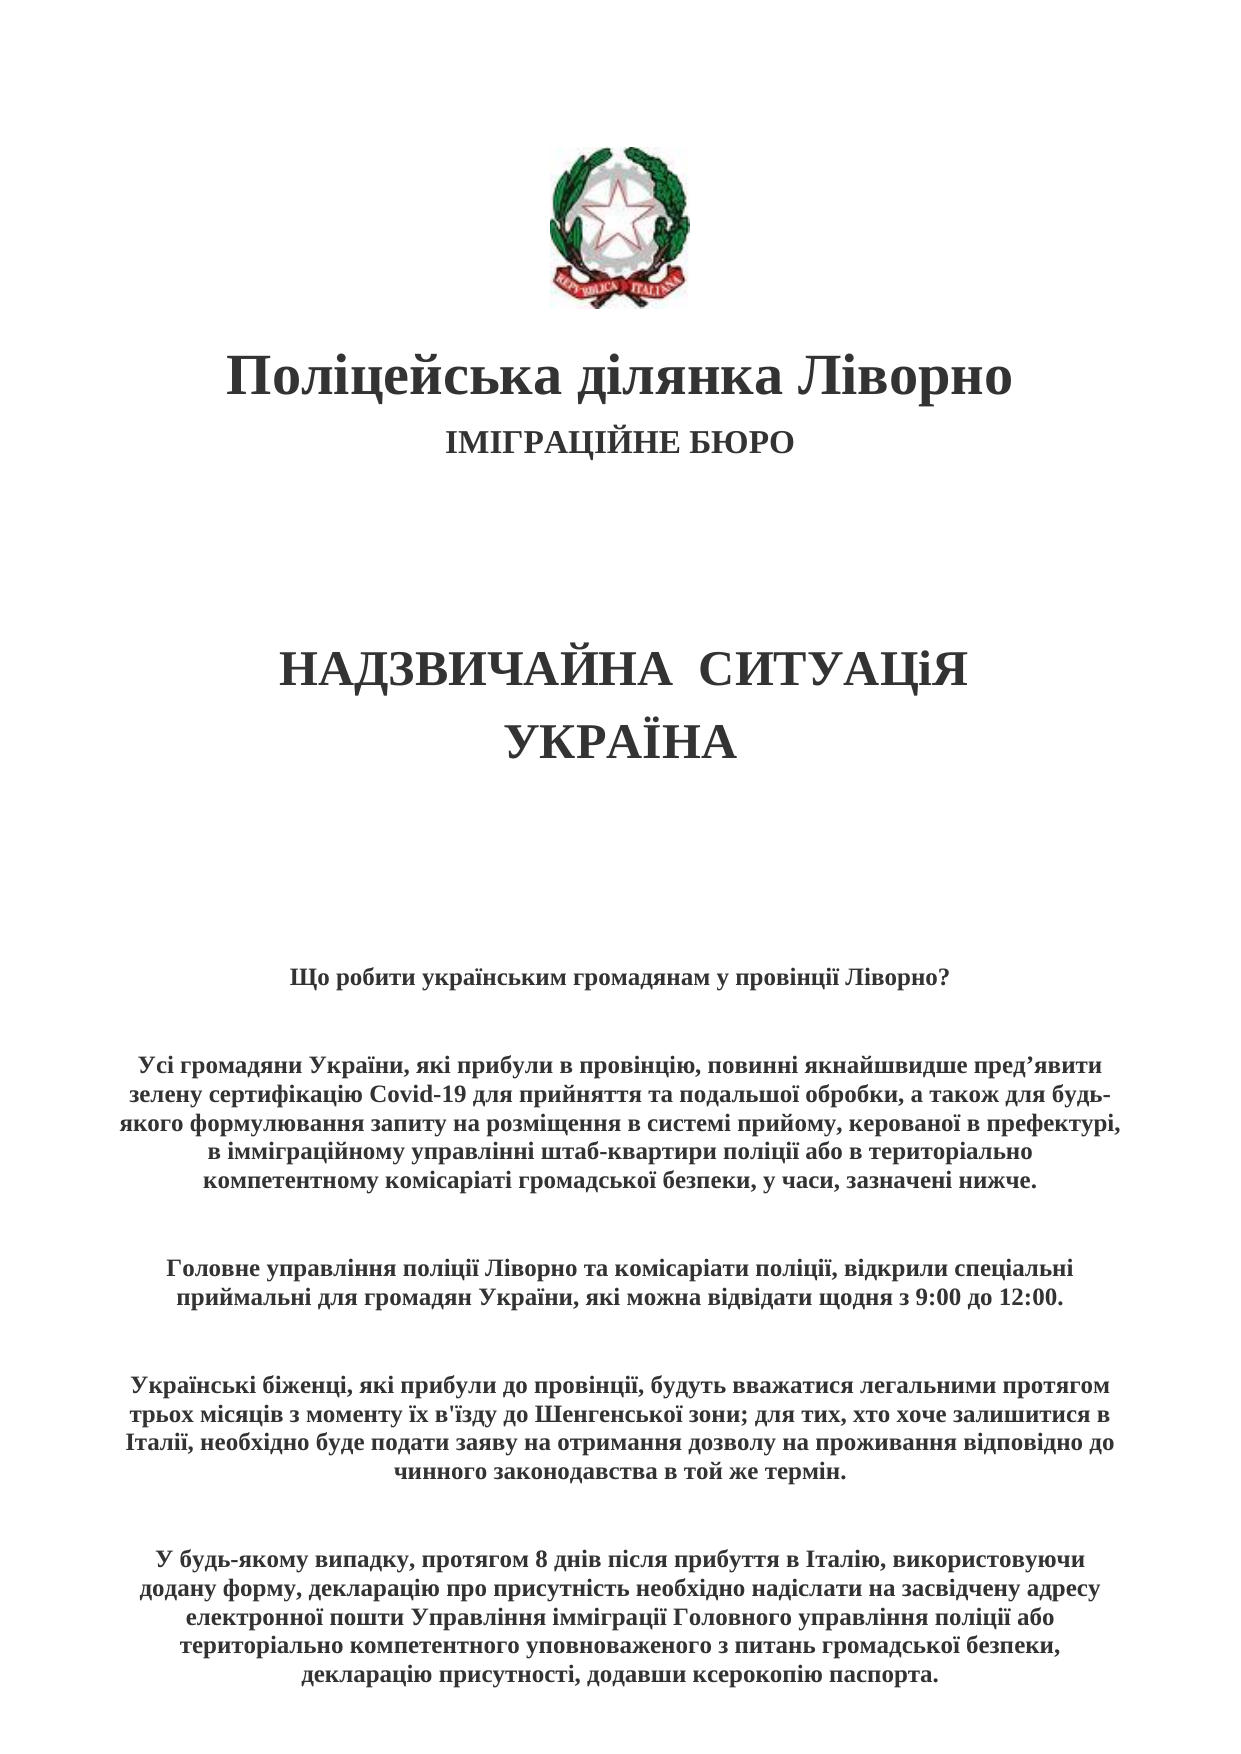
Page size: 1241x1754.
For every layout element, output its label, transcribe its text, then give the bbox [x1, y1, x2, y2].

text Головне управління поліції Ліворно та комісаріати поліції, відкрили спеціальні приймальні для громадян України, які можна відвідати щодня з 9:00 до 12:00. [118, 1253, 1122, 1311]
text Поліцейська ділянка Ліворно [118, 340, 1122, 407]
text Усі громадяни України, які прибули в провінцію, повинні якнайшвидше пред’явити зелену сертифікацію Covid-19 для прийняття та подальшої обробки, а також для будь-якого формулювання запиту на розміщення в системі прийому, керованої в префектурі, в імміграційному управлінні штаб-квартири поліції або в територіально компетентному комісаріаті громадської безпеки, у часи, зазначені нижче. [118, 1050, 1122, 1194]
text У будь-якому випадку, протягом 8 днів після прибуття в Італію, використовуючи додану форму, декларацію про присутність необхідно надіслати на засвідчену адресу електронної пошти Управління імміграції Головного управління поліції або територіально компетентного уповноваженого з питань громадської безпеки, декларацію присутності, додавши ксерокопію паспорта. [118, 1544, 1122, 1688]
text Українські біженці, які прибули до провінції, будуть вважатися легальними протягом трьох місяців з моменту їх в'їзду до Шенгенської зони; для тих, хто хоче залишитися в Італії, необхідно буде подати заяву на отримання дозволу на проживання відповідно до чинного законодавства в той же термін. [118, 1370, 1122, 1485]
text ІМІГРАЦІЙНЕ БЮРО [118, 423, 1122, 461]
text УКРАЇНА [118, 712, 1122, 769]
text Що робити українським громадянам у провінції Ліворно? [118, 962, 1122, 991]
picture [550, 147, 690, 309]
text НАДЗВИЧАЙНА СИТУАЦіЯ [118, 638, 1122, 696]
